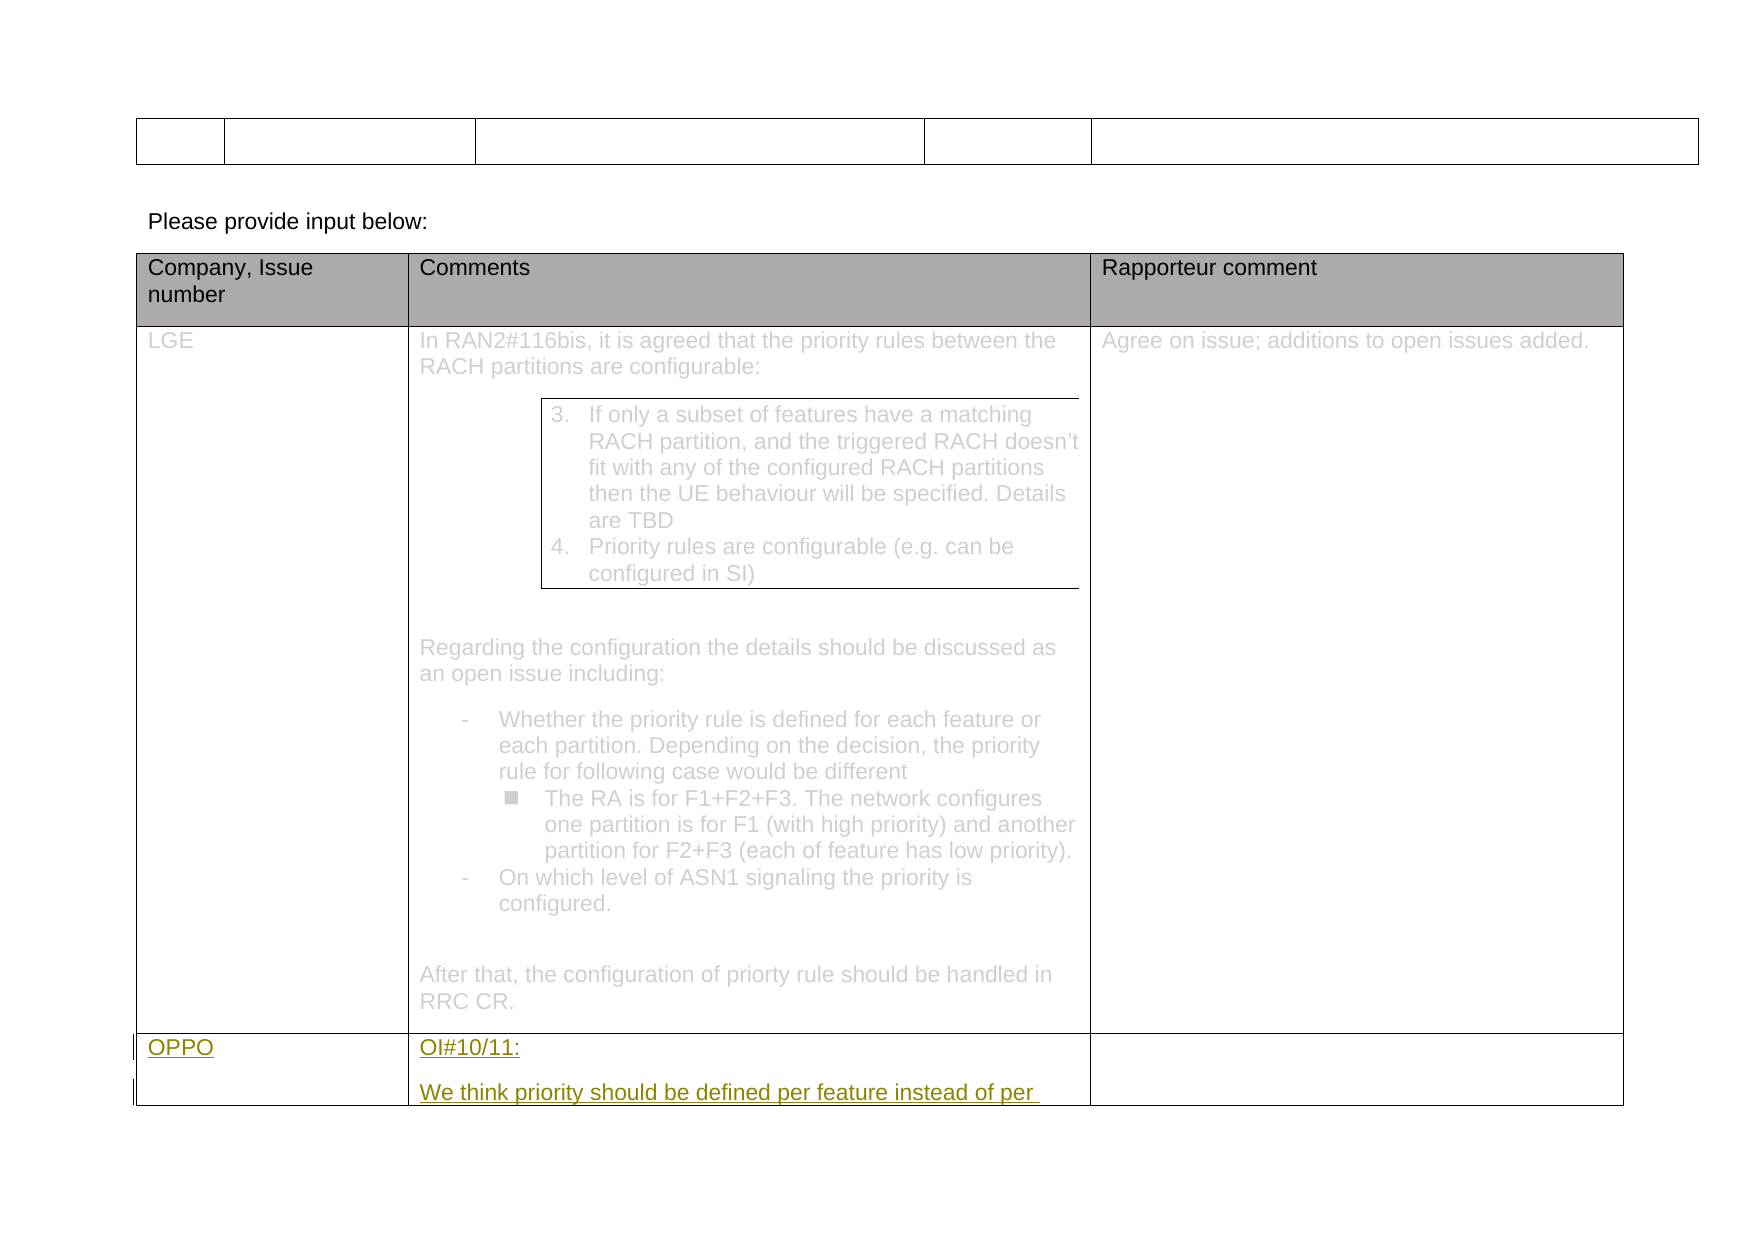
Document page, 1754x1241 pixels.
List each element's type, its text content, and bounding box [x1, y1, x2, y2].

text Please provide input below: [148, 208, 1636, 234]
table_header Rapporteur comment [1091, 254, 1623, 326]
table_cell [925, 119, 1091, 164]
table_cell [476, 119, 924, 164]
table_cell In RAN2#116bis, it is agreed that the priority rules between the RACH partitions are configurable: 3. If only a subset of features have a matching RACH partition, and the triggered RACH doesn’t fit with any of the configured RACH partitions then the UE behaviour will be specified. Details are TBD 4. Priority rules are configurable (e.g. can be configured in SI) Regarding the configuration the details should be discussed as an open issue including: Whether the priority rule is defined for each feature or each partition. Depending on the decision, the priority rule for following case would be different The RA is for F1+F2+F3. The network configures one partition is for F1 (with high priority) and another partition for F2+F3 (each of feature has low priority). On which level of ASN1 signaling the priority is configured. After that, the configuration of priorty rule should be handled in RRC CR. [409, 327, 1090, 1033]
table_cell Agree on issue; additions to open issues added. [1091, 327, 1623, 1033]
table_cell [1091, 1034, 1623, 1105]
table_cell LGE [137, 327, 408, 1033]
table_cell [137, 119, 224, 164]
table_cell [409, 1034, 1090, 1105]
table_cell [225, 119, 475, 164]
table_cell [1092, 119, 1698, 164]
table_cell [137, 1034, 408, 1105]
table_header Company, Issue number [137, 254, 408, 326]
table_header Comments [409, 254, 1090, 326]
